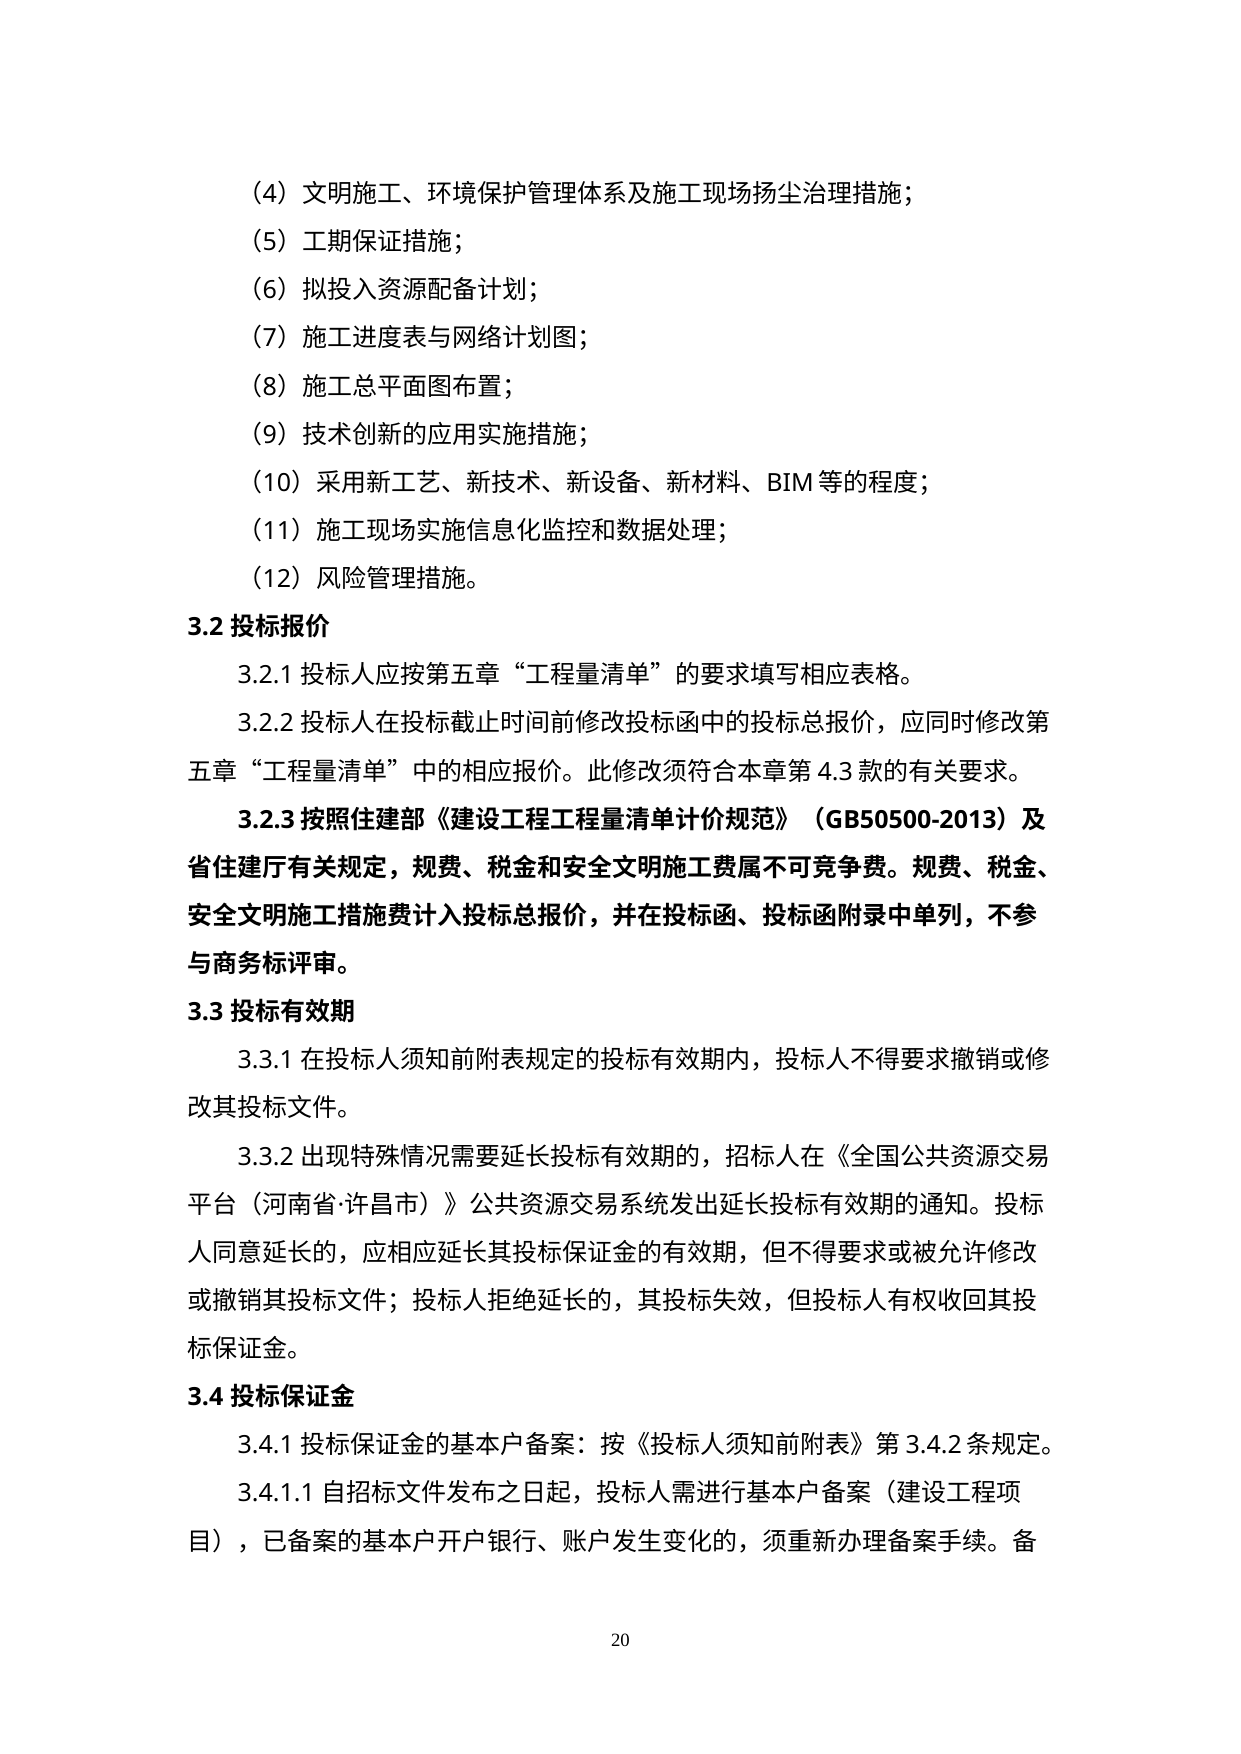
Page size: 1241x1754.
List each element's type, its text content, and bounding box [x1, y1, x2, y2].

text 3.2.3按照住建部《建设工程工程量清单计价规范》（GB50500-2013）及省住建厅有关规定，规费、税金和安全文明施工费属不可竞争费。规费、税金、安全文明施工措施费计入投标总报价，并在投标函、投标函附录中单列，不参与商务标评审。 [187, 793, 1053, 986]
text （12）风险管理措施。 [187, 553, 1053, 601]
text 3.3.1 在投标人须知前附表规定的投标有效期内，投标人不得要求撤销或修改其投标文件。 [187, 1034, 1053, 1130]
text （7）施工进度表与网络计划图； [187, 312, 1053, 360]
text （9）技术创新的应用实施措施； [187, 408, 1053, 456]
text 3.4 投标保证金 [187, 1371, 1053, 1419]
text 3.3 投标有效期 [187, 986, 1053, 1034]
text 3.3.2 出现特殊情况需要延长投标有效期的，招标人在《全国公共资源交易平台（河南省·许昌市）》公共资源交易系统发出延长投标有效期的通知。投标人同意延长的，应相应延长其投标保证金的有效期，但不得要求或被允许修改或撤销其投标文件；投标人拒绝延长的，其投标失效，但投标人有权收回其投标保证金。 [187, 1130, 1053, 1371]
text 3.2.2 投标人在投标截止时间前修改投标函中的投标总报价，应同时修改第五章“工程量清单”中的相应报价。此修改须符合本章第4.3款的有关要求。 [187, 697, 1053, 793]
text 3.4.1 投标保证金的基本户备案：按《投标人须知前附表》第3.4.2条规定。 [187, 1419, 1053, 1467]
text （8）施工总平面图布置； [187, 360, 1053, 408]
text （5）工期保证措施； [187, 216, 1053, 264]
text （6）拟投入资源配备计划； [187, 264, 1053, 312]
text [187, 1467, 1053, 1563]
text 3.2 投标报价 [187, 601, 1053, 649]
text （10）采用新工艺、新技术、新设备、新材料、BIM等的程度； [187, 456, 1053, 504]
text （4）文明施工、环境保护管理体系及施工现场扬尘治理措施； [187, 168, 1053, 216]
text （11）施工现场实施信息化监控和数据处理； [187, 504, 1053, 553]
text 3.2.1 投标人应按第五章“工程量清单”的要求填写相应表格。 [187, 649, 1053, 697]
